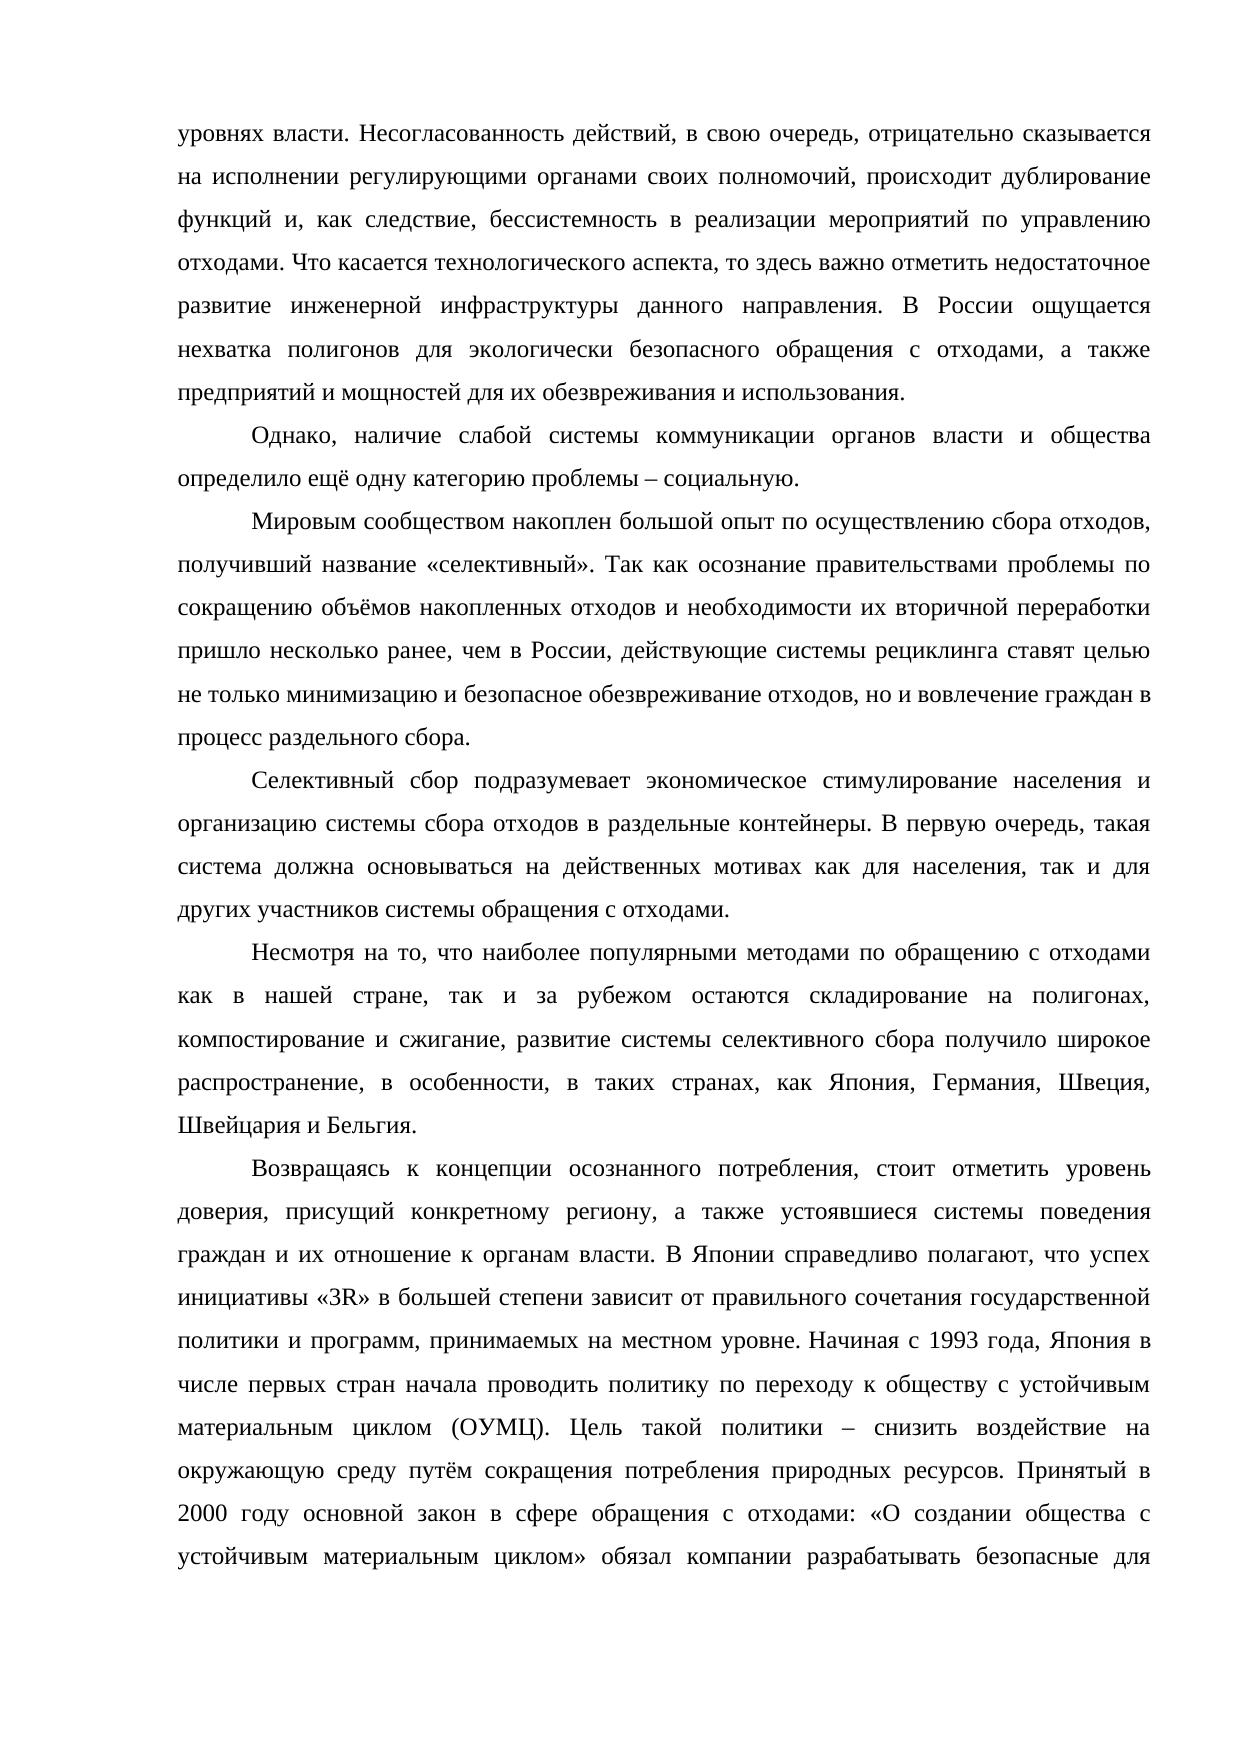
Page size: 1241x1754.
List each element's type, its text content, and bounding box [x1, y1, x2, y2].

text Мировым сообществом накоплен большой опыт по осуществлению сбора отходов, получивший название «селективный». Так как осознание правительствами проблемы по сокращению объёмов накопленных отходов и необходимости их вторичной переработки пришло несколько ранее, чем в России, действующие системы рециклинга ставят целью не только минимизацию и безопасное обезвреживание отходов, но и вовлечение граждан в процесс раздельного сбора. [177, 506, 1152, 751]
text Селективный сбор подразумевает экономическое стимулирование населения и организацию системы сбора отходов в раздельные контейнеры. В первую очередь, такая система должна основываться на действенных мотивах как для населения, так и для других участников системы обращения с отходами. [177, 765, 1152, 923]
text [177, 118, 1152, 406]
text Однако, наличие слабой системы коммуникации органов власти и общества определило ещё одну категорию проблемы – социальную. [177, 420, 1152, 492]
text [177, 1153, 1152, 1570]
text Несмотря на то, что наиболее популярными методами по обращению с отходами как в нашей стране, так и за рубежом остаются складирование на полигонах, компостирование и сжигание, развитие системы селективного сбора получило широкое распространение, в особенности, в таких странах, как Япония, Германия, Швеция, Швейцария и Бельгия. [177, 937, 1152, 1139]
